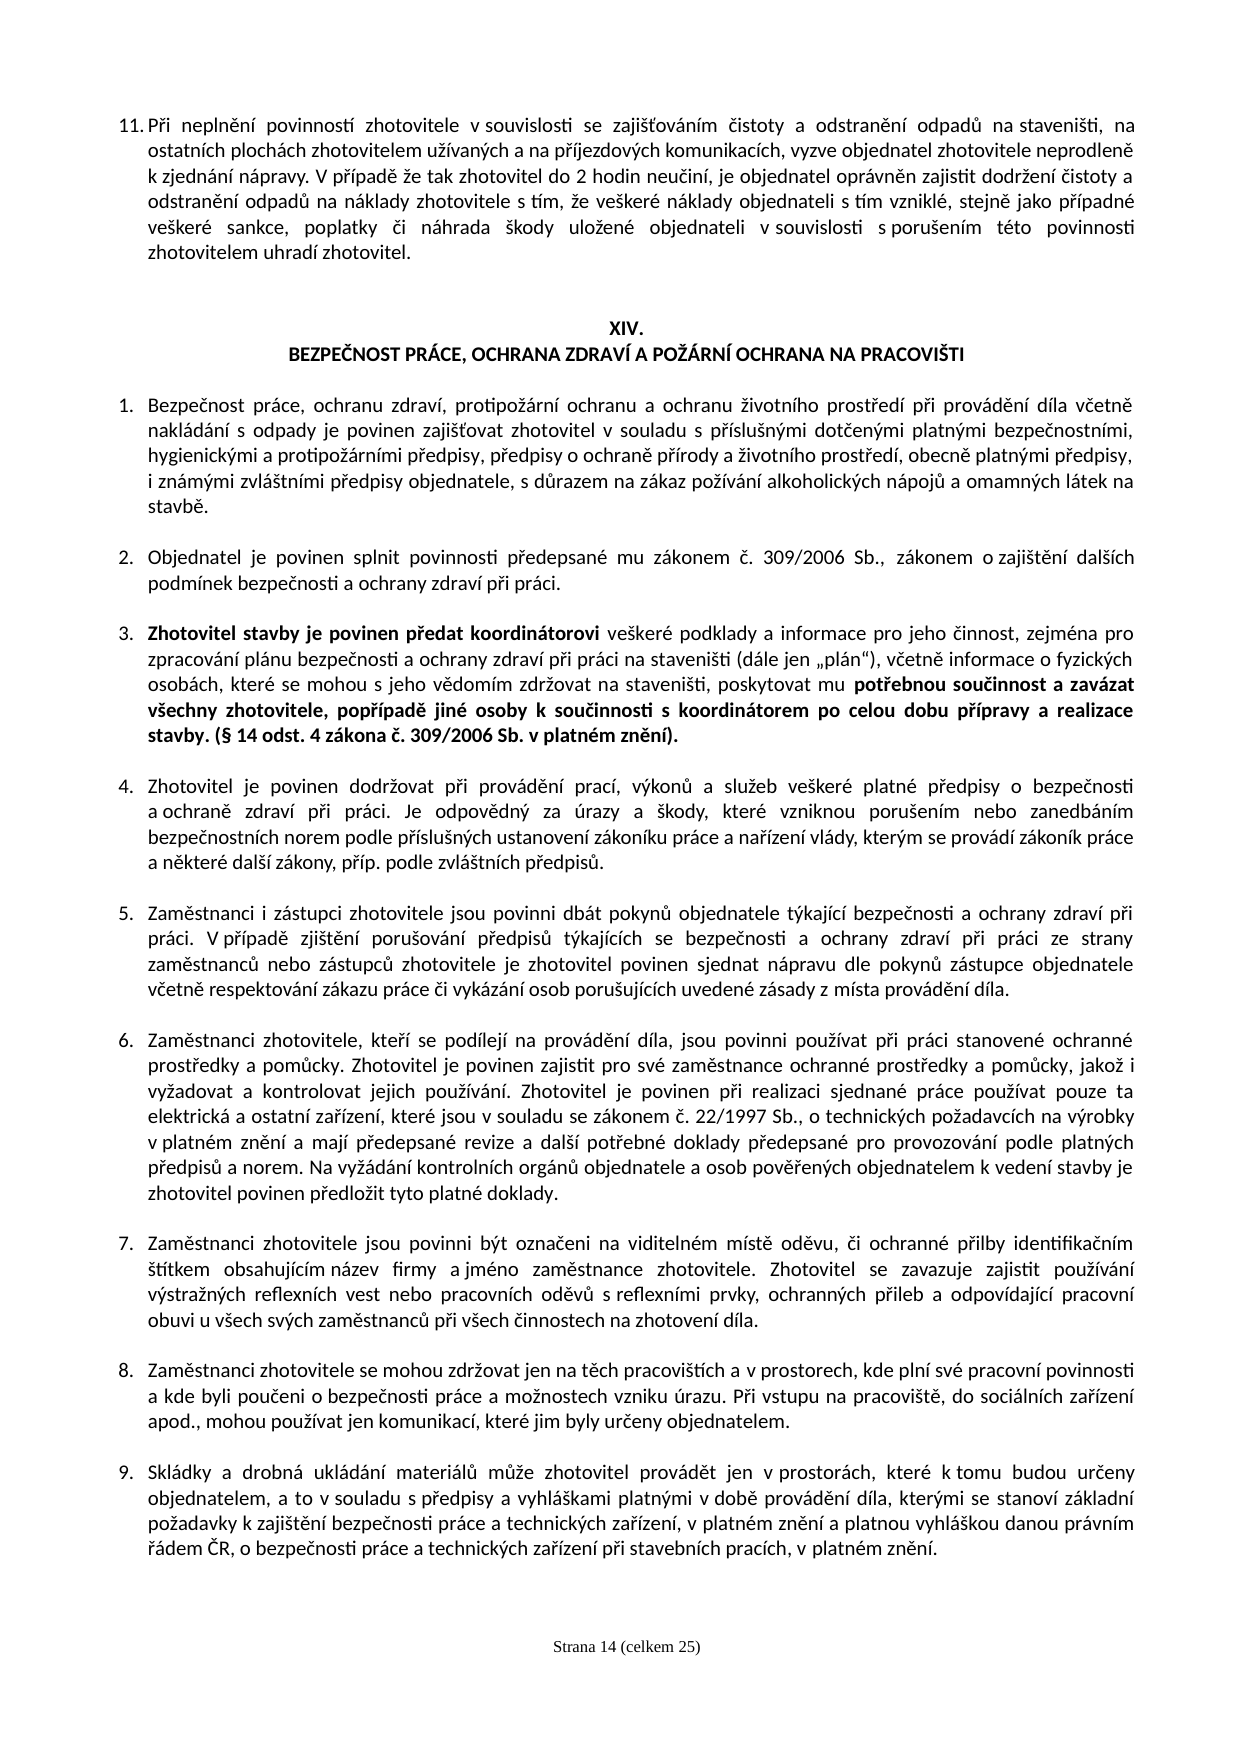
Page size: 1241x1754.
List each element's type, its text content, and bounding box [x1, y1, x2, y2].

list Při neplnění povinností zhotovitele v souvislosti se zajišťováním čistoty a odstranění odpadů na staveništi, na ostatních plochách zhotovitelem užívaných a na příjezdových komunikacích, vyzve objednatel zhotovitele neprodleně k zjednání nápravy. V případě že tak zhotovitel do 2 hodin neučiní, je objednatel oprávněn zajistit dodržení čistoty a odstranění odpadů na náklady zhotovitele s tím, že veškeré náklady objednateli s tím vzniklé, stejně jako případné veškeré sankce, poplatky či náhrada škody uložené objednateli v souvislosti s porušením této povinnosti zhotovitelem uhradí zhotovitel. [118, 112, 1135, 265]
list Zaměstnanci zhotovitele jsou povinni být označeni na viditelném místě oděvu, či ochranné přilby identifikačním štítkem obsahujícím název firmy a jméno zaměstnance zhotovitele. Zhotovitel se zavazuje zajistit používání výstražných reflexních vest nebo pracovních oděvů s reflexními prvky, ochranných přileb a odpovídající pracovní obuvi u všech svých zaměstnanců při všech činnostech na zhotovení díla. [118, 1231, 1135, 1332]
list Zaměstnanci i zástupci zhotovitele jsou povinni dbát pokynů objednatele týkající bezpečnosti a ochrany zdraví při práci. V případě zjištění porušování předpisů týkajících se bezpečnosti a ochrany zdraví při práci ze strany zaměstnanců nebo zástupců zhotovitele je zhotovitel povinen sjednat nápravu dle pokynů zástupce objednatele včetně respektování zákazu práce či vykázání osob porušujících uvedené zásady z místa provádění díla. [118, 900, 1135, 1002]
list Skládky a drobná ukládání materiálů může zhotovitel provádět jen v prostorách, které k tomu budou určeny objednatelem, a to v souladu s předpisy a vyhláškami platnými v době provádění díla, kterými se stanoví základní požadavky k zajištění bezpečnosti práce a technických zařízení, v platném znění a platnou vyhláškou danou právním řádem ČR, o bezpečnosti práce a technických zařízení při stavebních pracích, v platném znění. [118, 1459, 1135, 1561]
list Objednatel je povinen splnit povinnosti předepsané mu zákonem č. 309/2006 Sb., zákonem o zajištění dalších podmínek bezpečnosti a ochrany zdraví při práci. [118, 544, 1135, 595]
list Zaměstnanci zhotovitele se mohou zdržovat jen na těch pracovištích a v prostorech, kde plní své pracovní povinnosti a kde byli poučeni o bezpečnosti práce a možnostech vzniku úrazu. Při vstupu na pracoviště, do sociálních zařízení apod., mohou používat jen komunikací, které jim byly určeny objednatelem. [118, 1358, 1135, 1434]
list Bezpečnost práce, ochranu zdraví, protipožární ochranu a ochranu životního prostředí při provádění díla včetně nakládání s odpady je povinen zajišťovat zhotovitel v souladu s příslušnými dotčenými platnými bezpečnostními, hygienickými a protipožárními předpisy, předpisy o ochraně přírody a životního prostředí, obecně platnými předpisy, i známými zvláštními předpisy objednatele, s důrazem na zákaz požívání alkoholických nápojů a omamných látek na stavbě. [118, 392, 1135, 519]
text BEZPEČNOST PRÁCE, OCHRANA ZDRAVÍ A POŽÁRNÍ OCHRANA NA PRACOVIŠTI [118, 341, 1135, 366]
list Zhotovitel stavby je povinen předat koordinátorovi veškeré podklady a informace pro jeho činnost, zejména pro zpracování plánu bezpečnosti a ochrany zdraví při práci na staveništi (dále jen „plán“), včetně informace o fyzických osobách, které se mohou s jeho vědomím zdržovat na staveništi, poskytovat mu potřebnou součinnost a zavázat všechny zhotovitele, popřípadě jiné osoby k součinnosti s koordinátorem po celou dobu přípravy a realizace stavby. (§ 14 odst. 4 zákona č. 309/2006 Sb. v platném znění). [118, 621, 1135, 748]
text XIV. [118, 316, 1135, 341]
list Zhotovitel je povinen dodržovat při provádění prací, výkonů a služeb veškeré platné předpisy o bezpečnosti a ochraně zdraví při práci. Je odpovědný za úrazy a škody, které vzniknou porušením nebo zanedbáním bezpečnostních norem podle příslušných ustanovení zákoníku práce a nařízení vlády, kterým se provádí zákoník práce a některé další zákony, příp. podle zvláštních předpisů. [118, 773, 1135, 875]
list Zaměstnanci zhotovitele, kteří se podílejí na provádění díla, jsou povinni používat při práci stanovené ochranné prostředky a pomůcky. Zhotovitel je povinen zajistit pro své zaměstnance ochranné prostředky a pomůcky, jakož i vyžadovat a kontrolovat jejich používání. Zhotovitel je povinen při realizaci sjednané práce používat pouze ta elektrická a ostatní zařízení, které jsou v souladu se zákonem č. 22/1997 Sb., o technických požadavcích na výrobky v platném znění a mají předepsané revize a další potřebné doklady předepsané pro provozování podle platných předpisů a norem. Na vyžádání kontrolních orgánů objednatele a osob pověřených objednatelem k vedení stavby je zhotovitel povinen předložit tyto platné doklady. [118, 1027, 1135, 1205]
